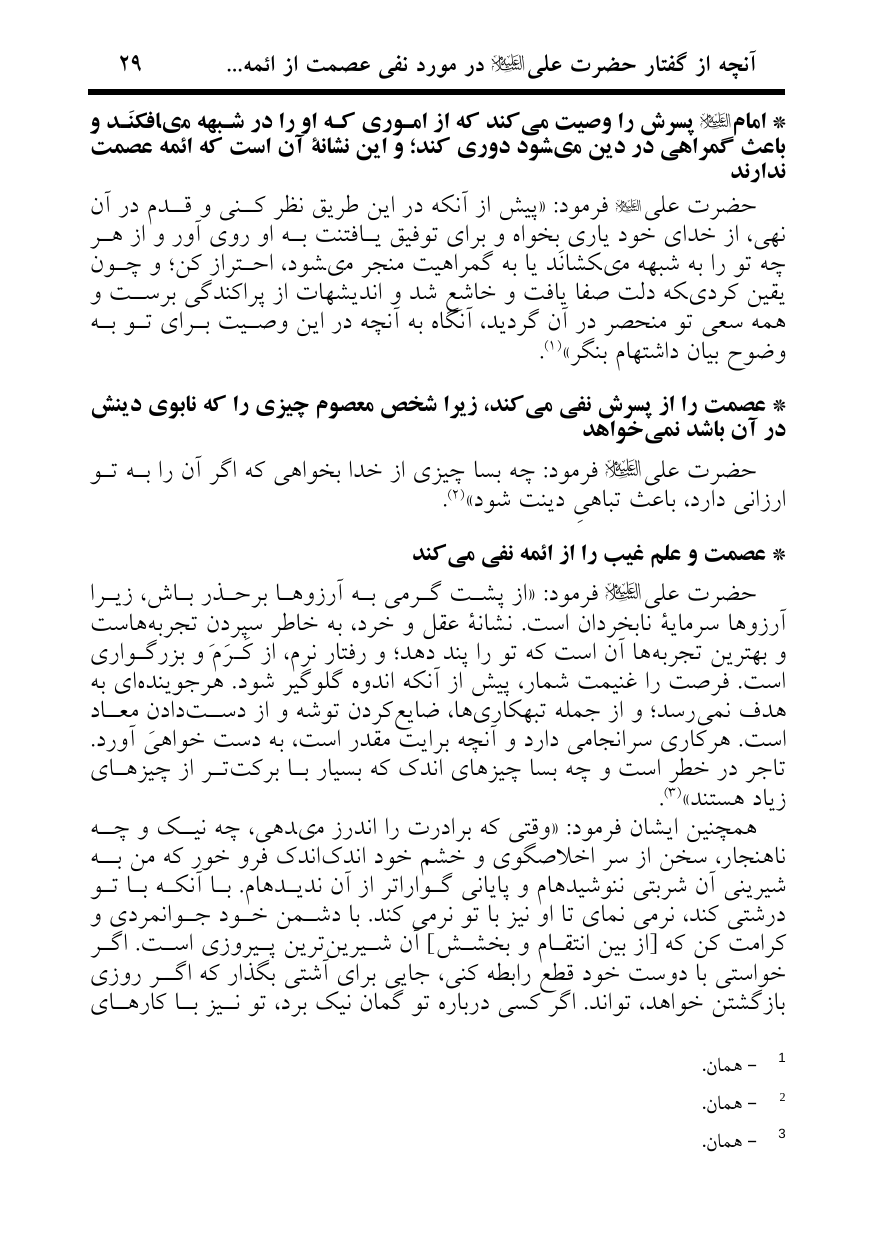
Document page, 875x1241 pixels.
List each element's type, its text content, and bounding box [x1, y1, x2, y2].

text * عصمت و علم غيب را از ائمه نفى مى‌كند [89, 543, 785, 568]
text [89, 817, 785, 1021]
text حضرت على فرمود: «از پشت گرمى به آرزوها برحذر باش، زيرا آرزوها سرمايۀ نابخردان است. نشانة عقل و خرد، به خاطر سپردنِ تجربه‌هاست و بهترين تجربه‌ها آن است كه تو را پند دهد؛ و رفتار نرم، از كَرَم و بزرگوارى است. فرصت را غنيمت شمار، پيش از آنكه اندوه گلوگير شود. هرجوينده‌اى به هدف نمى‌رسد؛ و از جمله تبهکارى‌ها، ضايع‌کردن توشه و از دست‌دادنِ معاد است. هرکارى سرانجامى دارد و آنچه برايت مقدر است، به دست خواهى آورد. تاجر در خطر است و چه بسا چيزهاى اندک که بسیار با برکت‌تر از چيزهاى زياد هستند»(). [89, 574, 785, 817]
text * امام پسرش را وصيت مى‌كند كه از اموری که او را در شبهه مى‏افكنَد و باعث گمراهى در دین مى‏شود دوری کند؛ و اين نشانۀ آن است كه ائمه عصمت ندارند [89, 106, 785, 187]
text حضرت علی فرمود: چه بسا چیزی از خدا بخواهی که اگر آن را به تو ارزانی دارد، باعث تباهیِ دینت شود»(). [89, 451, 785, 518]
text * عصمت را از پسرش نفی می‌کند، زیرا شخص معصوم چیزی را که نابوی دینش در آن باشد نمی‌خواهد [89, 395, 785, 445]
text حضرت على فرمود: «پيش از آنكه در اين طريق نظر كنى و قدم ‏در آن نهى، از خداى خود يارى بخواه و براى توفيق يافتنت ‏به او روى آور و از هر چه ‏تو را به شبهه مى‏كشانَد يا به گمراهيت منجر مى‏شود، احتراز كن؛ و چون يقين كردى‏كه دلت صفا يافت و خاشع شد و انديشه‏ات از پراكندگى برست و همه سعى تو منحصر در آن گرديد، آنگاه به آنچه در اين وصيت ‏براى تو به وضوح بيان داشته‏ام بنگر»(). [89, 193, 785, 370]
